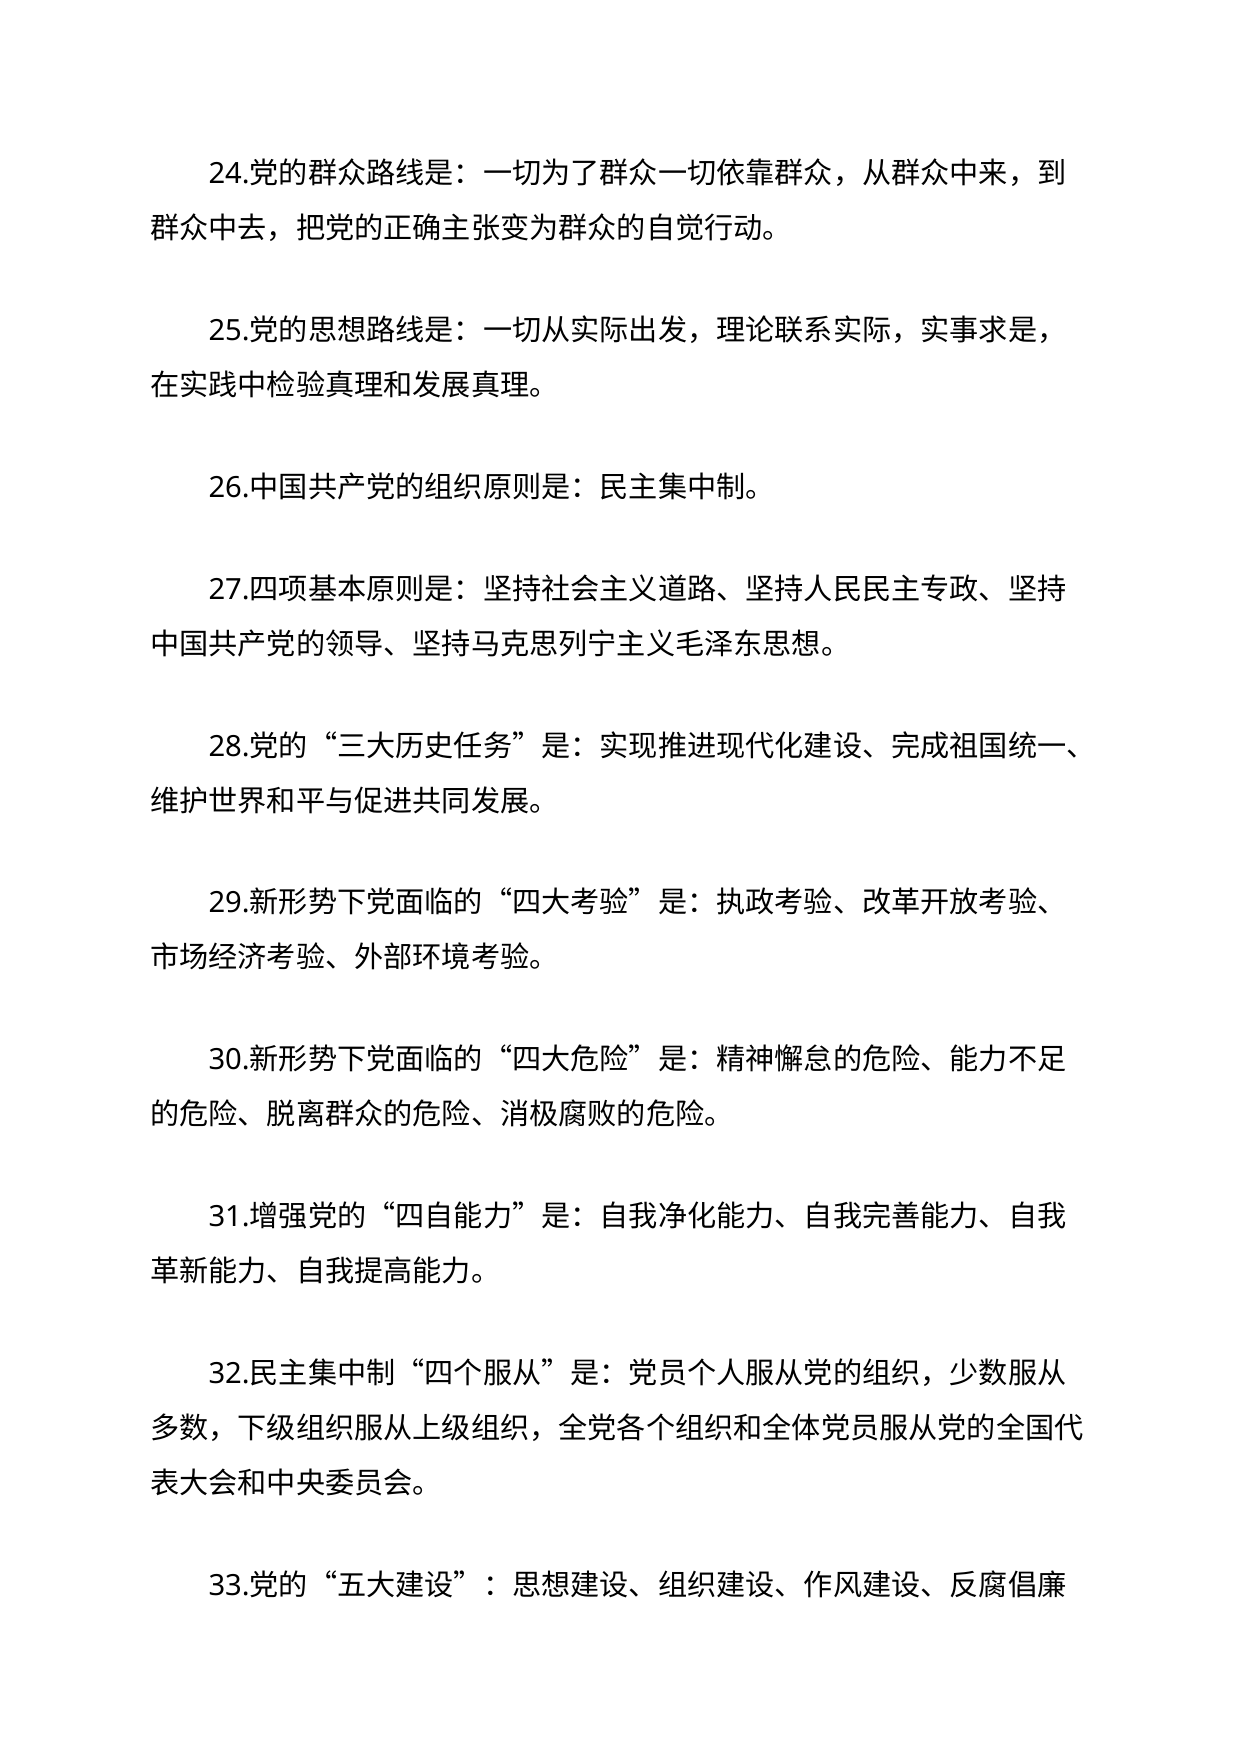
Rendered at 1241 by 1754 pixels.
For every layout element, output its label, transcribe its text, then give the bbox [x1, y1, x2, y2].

text 30.新形势下党面临的“四大危险”是：精神懈怠的危险、能力不足的危险、脱离群众的危险、消极腐败的危险。 [150, 1036, 1090, 1133]
text 31.增强党的“四自能力”是：自我净化能力、自我完善能力、自我革新能力、自我提高能力。 [150, 1193, 1090, 1290]
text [150, 1561, 1090, 1603]
text 26.中国共产党的组织原则是：民主集中制。 [150, 463, 1090, 506]
text 29.新形势下党面临的“四大考验”是：执政考验、改革开放考验、市场经济考验、外部环境考验。 [150, 879, 1090, 976]
text 25.党的思想路线是：一切从实际出发，理论联系实际，实事求是，在实践中检验真理和发展真理。 [150, 307, 1090, 404]
text 32.民主集中制“四个服从”是：党员个人服从党的组织，少数服从多数，下级组织服从上级组织，全党各个组织和全体党员服从党的全国代表大会和中央委员会。 [150, 1349, 1090, 1502]
text 27.四项基本原则是：坚持社会主义道路、坚持人民民主专政、坚持中国共产党的领导、坚持马克思列宁主义毛泽东思想。 [150, 566, 1090, 663]
text 24.党的群众路线是：一切为了群众一切依靠群众，从群众中来，到群众中去，把党的正确主张变为群众的自觉行动。 [150, 150, 1090, 247]
text 28.党的“三大历史任务”是：实现推进现代化建设、完成祖国统一、维护世界和平与促进共同发展。 [150, 722, 1090, 819]
